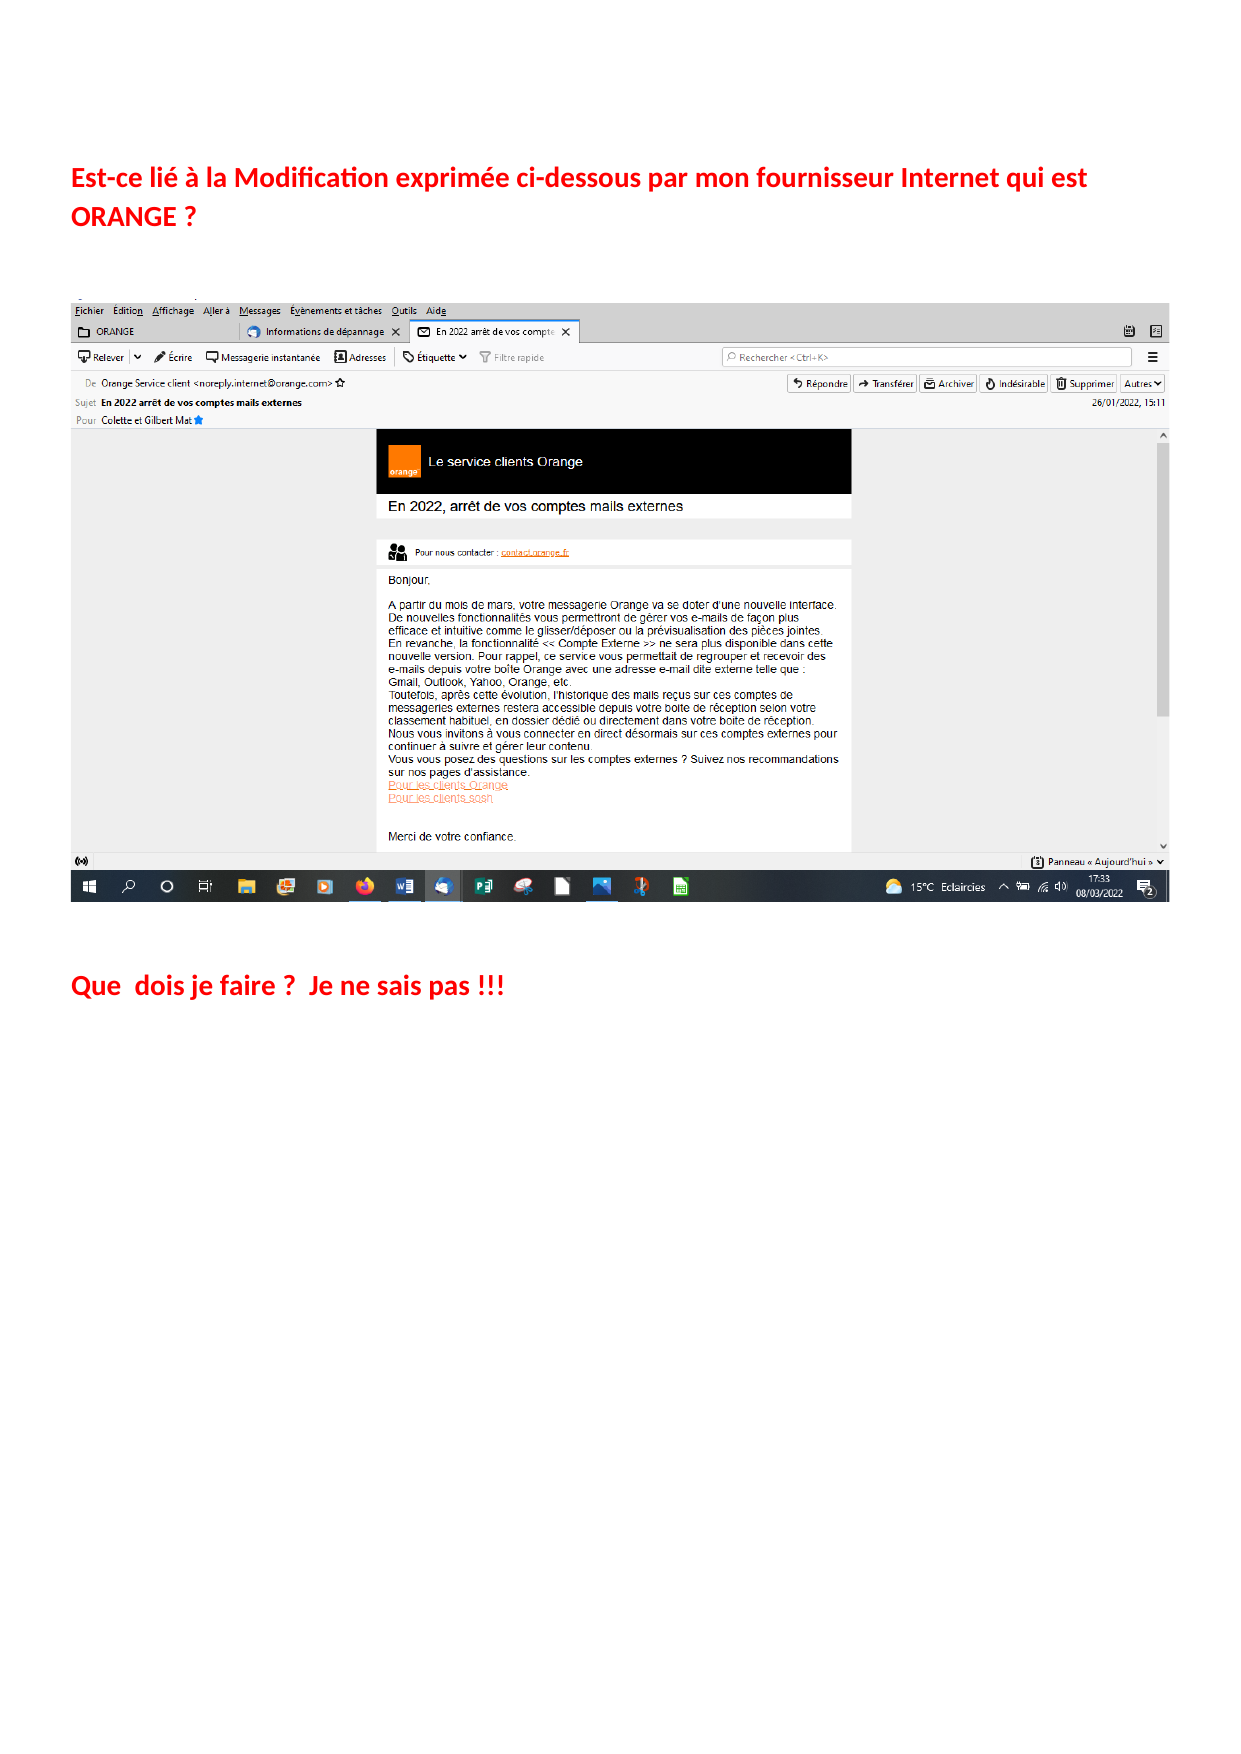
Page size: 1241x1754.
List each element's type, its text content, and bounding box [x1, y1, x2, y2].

text Que dois je faire ? Je ne sais pas !!! [71, 967, 1169, 1003]
picture [70, 299, 1170, 902]
text Est-ce lié à la Modification exprimée ci-dessous par mon fournisseur Internet qui est ORANGE ? [71, 159, 1169, 233]
